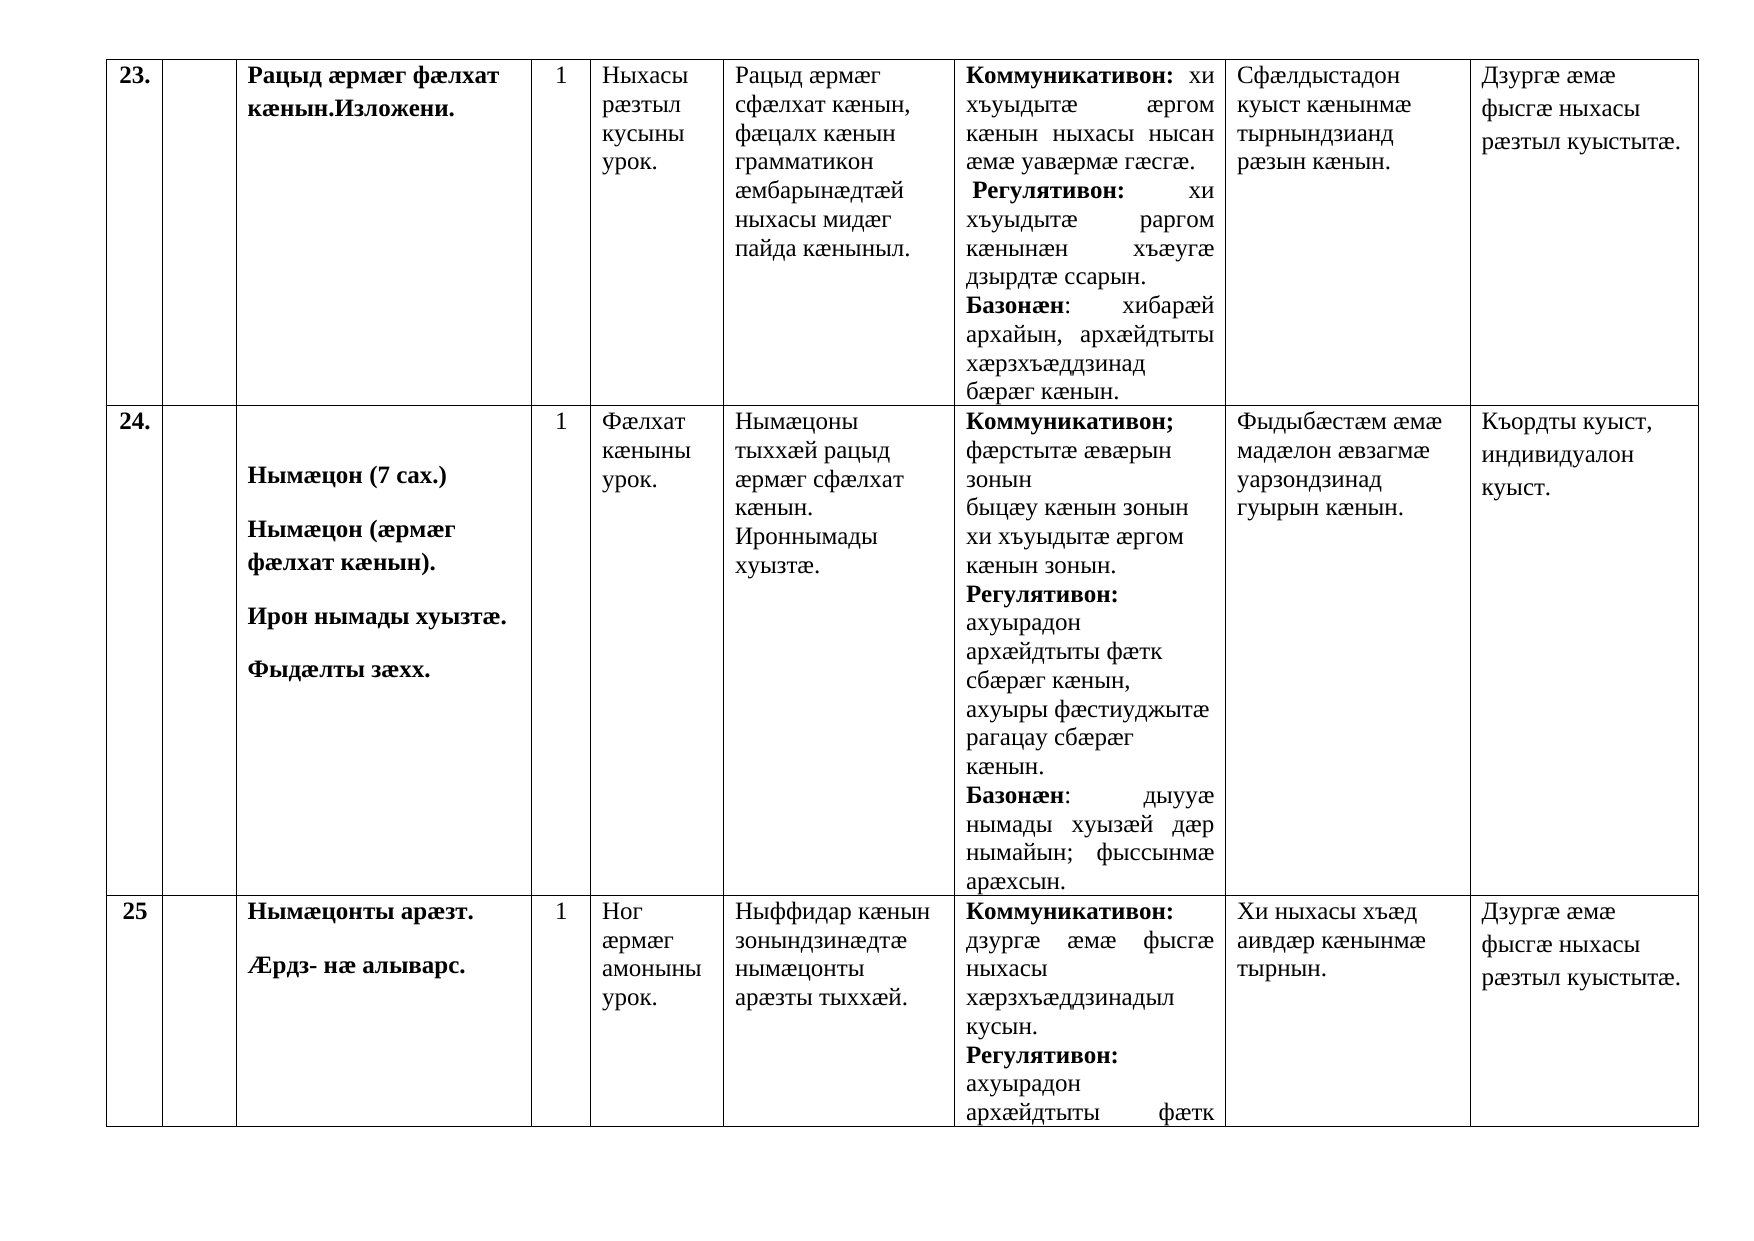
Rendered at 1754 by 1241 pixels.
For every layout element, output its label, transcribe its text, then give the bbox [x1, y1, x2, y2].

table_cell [724, 896, 954, 1126]
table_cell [591, 896, 723, 1126]
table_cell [1226, 896, 1470, 1126]
table_cell Коммуникативон: хи хъуыдытæ æргом кæнын ныхасы нысан æмæ уавæрмæ гæсгæ. Регулятивон: хи хъуыдытæ раргом кæнынæн хъæугæ дзырдтæ ссарын. Базонæн: хибарæй архайын, архæйдтыты хæрзхъæддзинад бæрæг кæнын. [955, 60, 1225, 405]
table_cell Фæлхат кæныны урок. [591, 406, 723, 895]
table_cell 24. [107, 406, 162, 895]
table_cell 25 [107, 896, 162, 1126]
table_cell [955, 896, 1225, 1126]
table_cell Ныхасы рæзтыл кусыны урок. [591, 60, 723, 405]
table_cell Фыдыбæстæм æмæ мадæлон æвзагмæ уарзондзинад гуырын кæнын. [1226, 406, 1470, 895]
table_cell Рацыд æрмæг фæлхат кæнын.Изложени. [237, 60, 531, 405]
table_cell [163, 60, 236, 405]
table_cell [237, 896, 531, 1126]
table_cell 1 [532, 406, 590, 895]
table_cell Коммуникативон; фæрстытæ æвæрын зонын быцæу кæнын зонын хи хъуыдытæ æргом кæнын зонын. Регулятивон: ахуырадон архæйдтыты фæтк сбæрæг кæнын, ахуыры фæстиуджытæ рагацау сбæрæг кæнын. Базонæн: дыууæ нымады хуызæй дæр нымайын; фыссынмæ арæхсын. [955, 406, 1225, 895]
table_cell [163, 896, 236, 1126]
table_cell 23. [107, 60, 162, 405]
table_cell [1471, 896, 1698, 1126]
table_cell Нымæцоны тыххæй рацыд æрмæг сфæлхат кæнын. Ироннымады хуызтæ. [724, 406, 954, 895]
table_cell Рацыд æрмæг сфæлхат кæнын, фæцалх кæнын грамматикон æмбарынæдтæй ныхасы мидæг пайда кæныныл. [724, 60, 954, 405]
table_cell 1 [532, 896, 590, 1126]
table_cell [163, 406, 236, 895]
table_cell Сфæлдыстадон куыст кæнынмæ тырнындзианд рæзын кæнын. [1226, 60, 1470, 405]
table_cell Нымæцон (7 сах.) Нымæцон (æрмæг фæлхат кæнын). Ирон нымады хуызтæ. Фыдæлты зæхх. [237, 406, 531, 895]
table_cell 1 [532, 60, 590, 405]
table_cell Дзургæ æмæ фысгæ ныхасы рæзтыл куыстытæ. [1471, 60, 1698, 405]
table_cell Къордты куыст, индивидуалон куыст. [1471, 406, 1698, 895]
